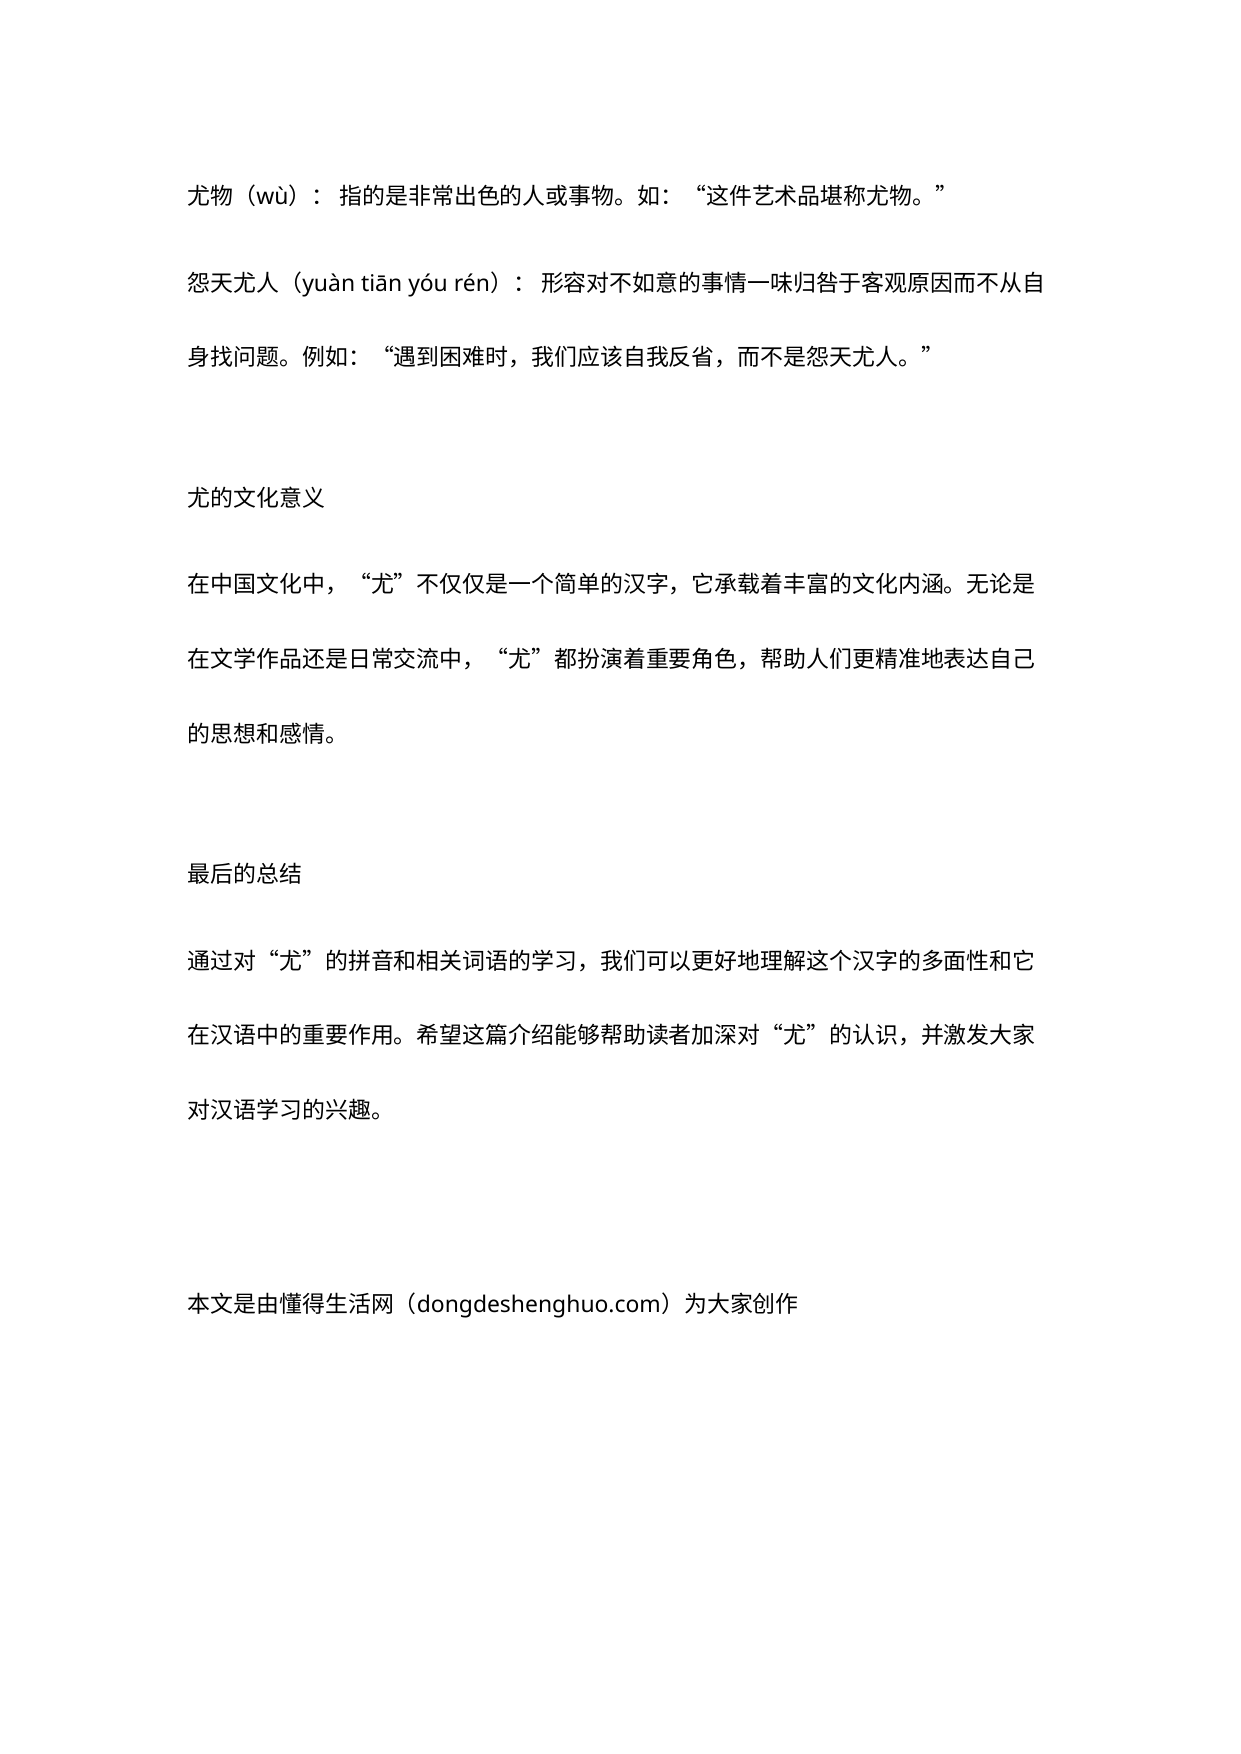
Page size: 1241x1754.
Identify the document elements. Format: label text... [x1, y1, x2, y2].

text 怨天尤人（yuàn tiān yóu rén）： 形容对不如意的事情一味归咎于客观原因而不从自身找问题。例如：“遇到困难时，我们应该自我反省，而不是怨天尤人。” [187, 249, 1053, 388]
text 尤的文化意义 [187, 464, 1053, 529]
text 本文是由懂得生活网（dongdeshenghuo.com）为大家创作 [187, 1270, 1053, 1335]
text 最后的总结 [187, 840, 1053, 905]
text 在中国文化中，“尤”不仅仅是一个简单的汉字，它承载着丰富的文化内涵。无论是在文学作品还是日常交流中，“尤”都扮演着重要角色，帮助人们更精准地表达自己的思想和感情。 [187, 550, 1053, 765]
text 尤物（wù）： 指的是非常出色的人或事物。如：“这件艺术品堪称尤物。” [187, 162, 1053, 227]
text 通过对“尤”的拼音和相关词语的学习，我们可以更好地理解这个汉字的多面性和它在汉语中的重要作用。希望这篇介绍能够帮助读者加深对“尤”的认识，并激发大家对汉语学习的兴趣。 [187, 927, 1053, 1141]
